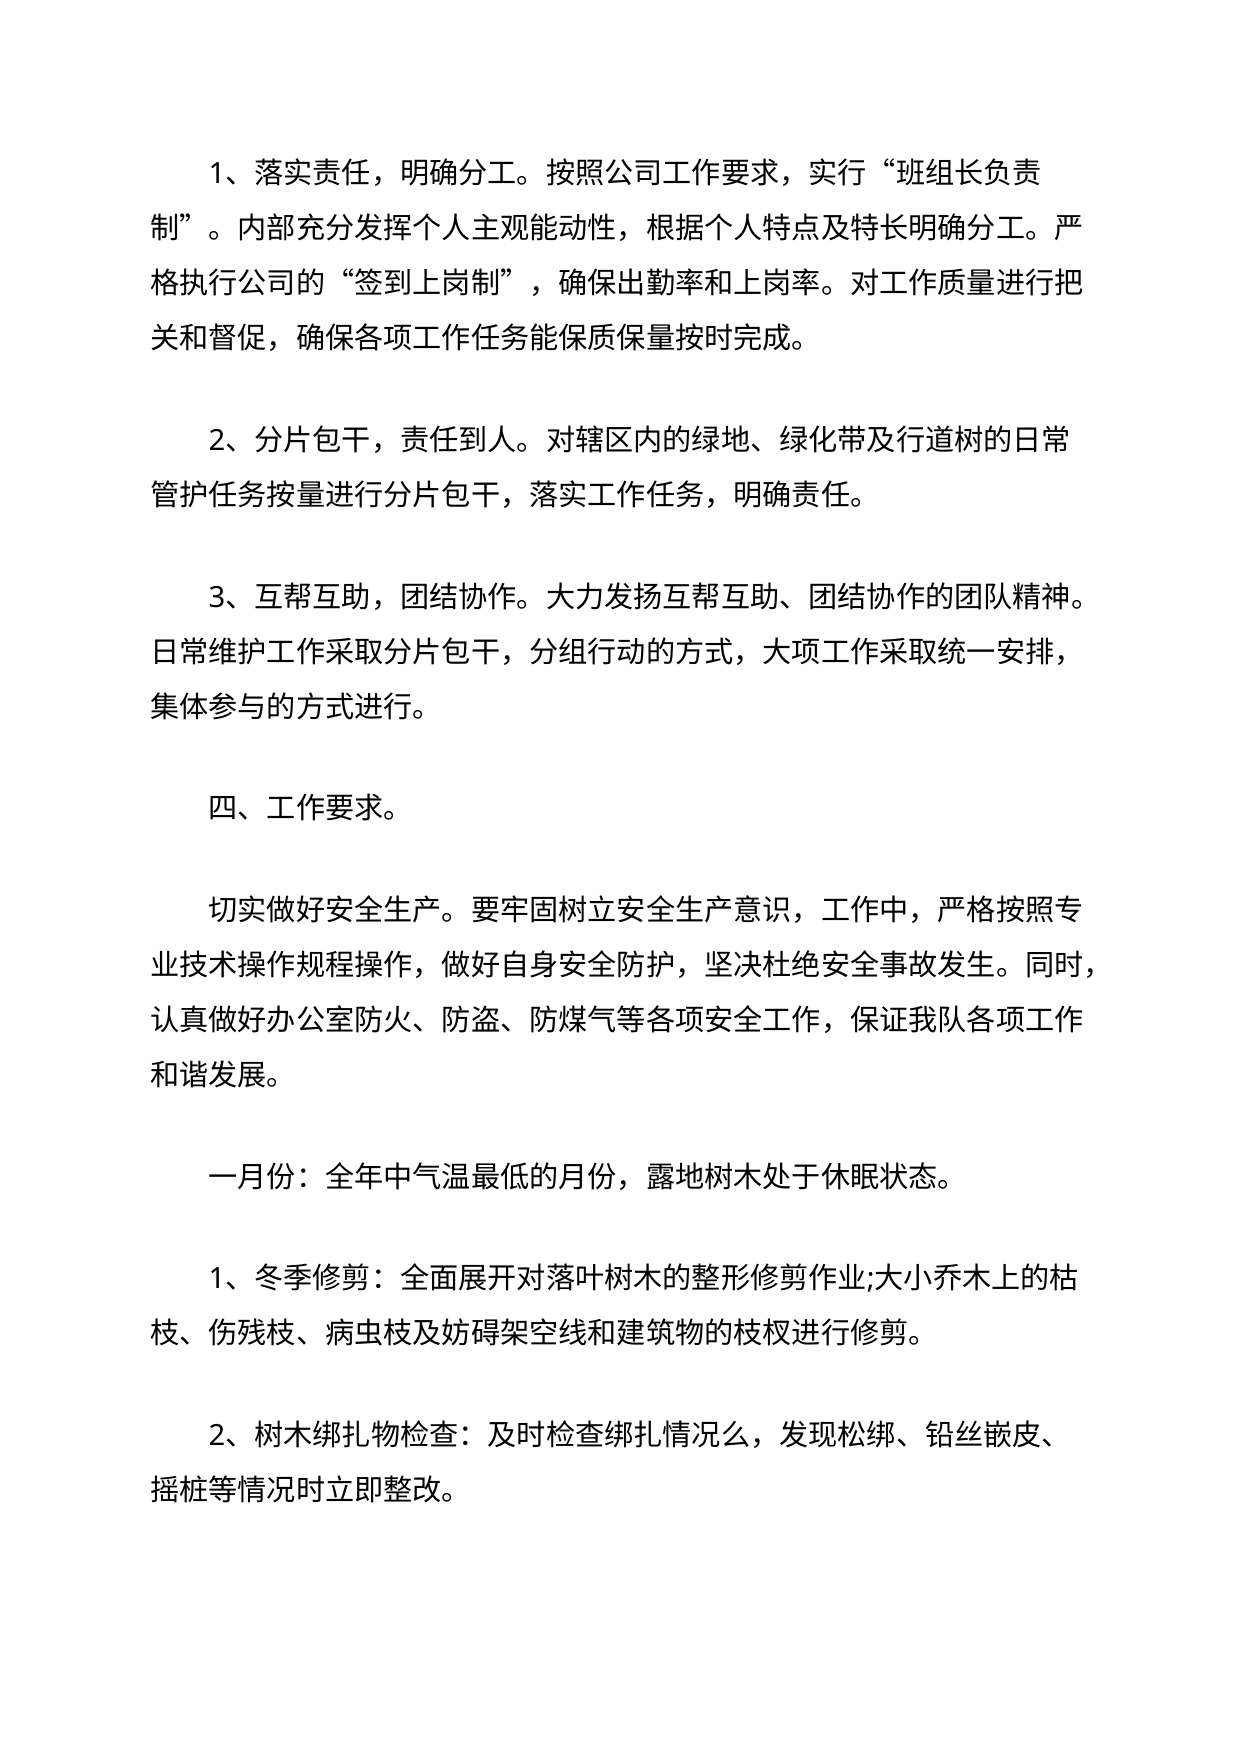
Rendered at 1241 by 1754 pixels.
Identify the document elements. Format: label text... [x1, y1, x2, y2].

text 四、工作要求。 [150, 785, 1090, 827]
text 1、落实责任，明确分工。按照公司工作要求，实行“班组长负责制”。内部充分发挥个人主观能动性，根据个人特点及特长明确分工。严格执行公司的“签到上岗制”，确保出勤率和上岗率。对工作质量进行把关和督促，确保各项工作任务能保质保量按时完成。 [150, 150, 1090, 357]
text 1、冬季修剪：全面展开对落叶树木的整形修剪作业;大小乔木上的枯枝、伤残枝、病虫枝及妨碍架空线和建筑物的枝杈进行修剪。 [150, 1255, 1090, 1352]
text 一月份：全年中气温最低的月份，露地树木处于休眠状态。 [150, 1153, 1090, 1196]
text 2、分片包干，责任到人。对辖区内的绿地、绿化带及行道树的日常管护任务按量进行分片包干，落实工作任务，明确责任。 [150, 417, 1090, 514]
text 切实做好安全生产。要牢固树立安全生产意识，工作中，严格按照专业技术操作规程操作，做好自身安全防护，坚决杜绝安全事故发生。同时，认真做好办公室防火、防盗、防煤气等各项安全工作，保证我队各项工作和谐发展。 [150, 887, 1090, 1094]
text 2、树木绑扎物检查：及时检查绑扎情况么，发现松绑、铅丝嵌皮、摇桩等情况时立即整改。 [150, 1412, 1090, 1509]
text 3、互帮互助，团结协作。大力发扬互帮互助、团结协作的团队精神。日常维护工作采取分片包干，分组行动的方式，大项工作采取统一安排，集体参与的方式进行。 [150, 573, 1090, 726]
